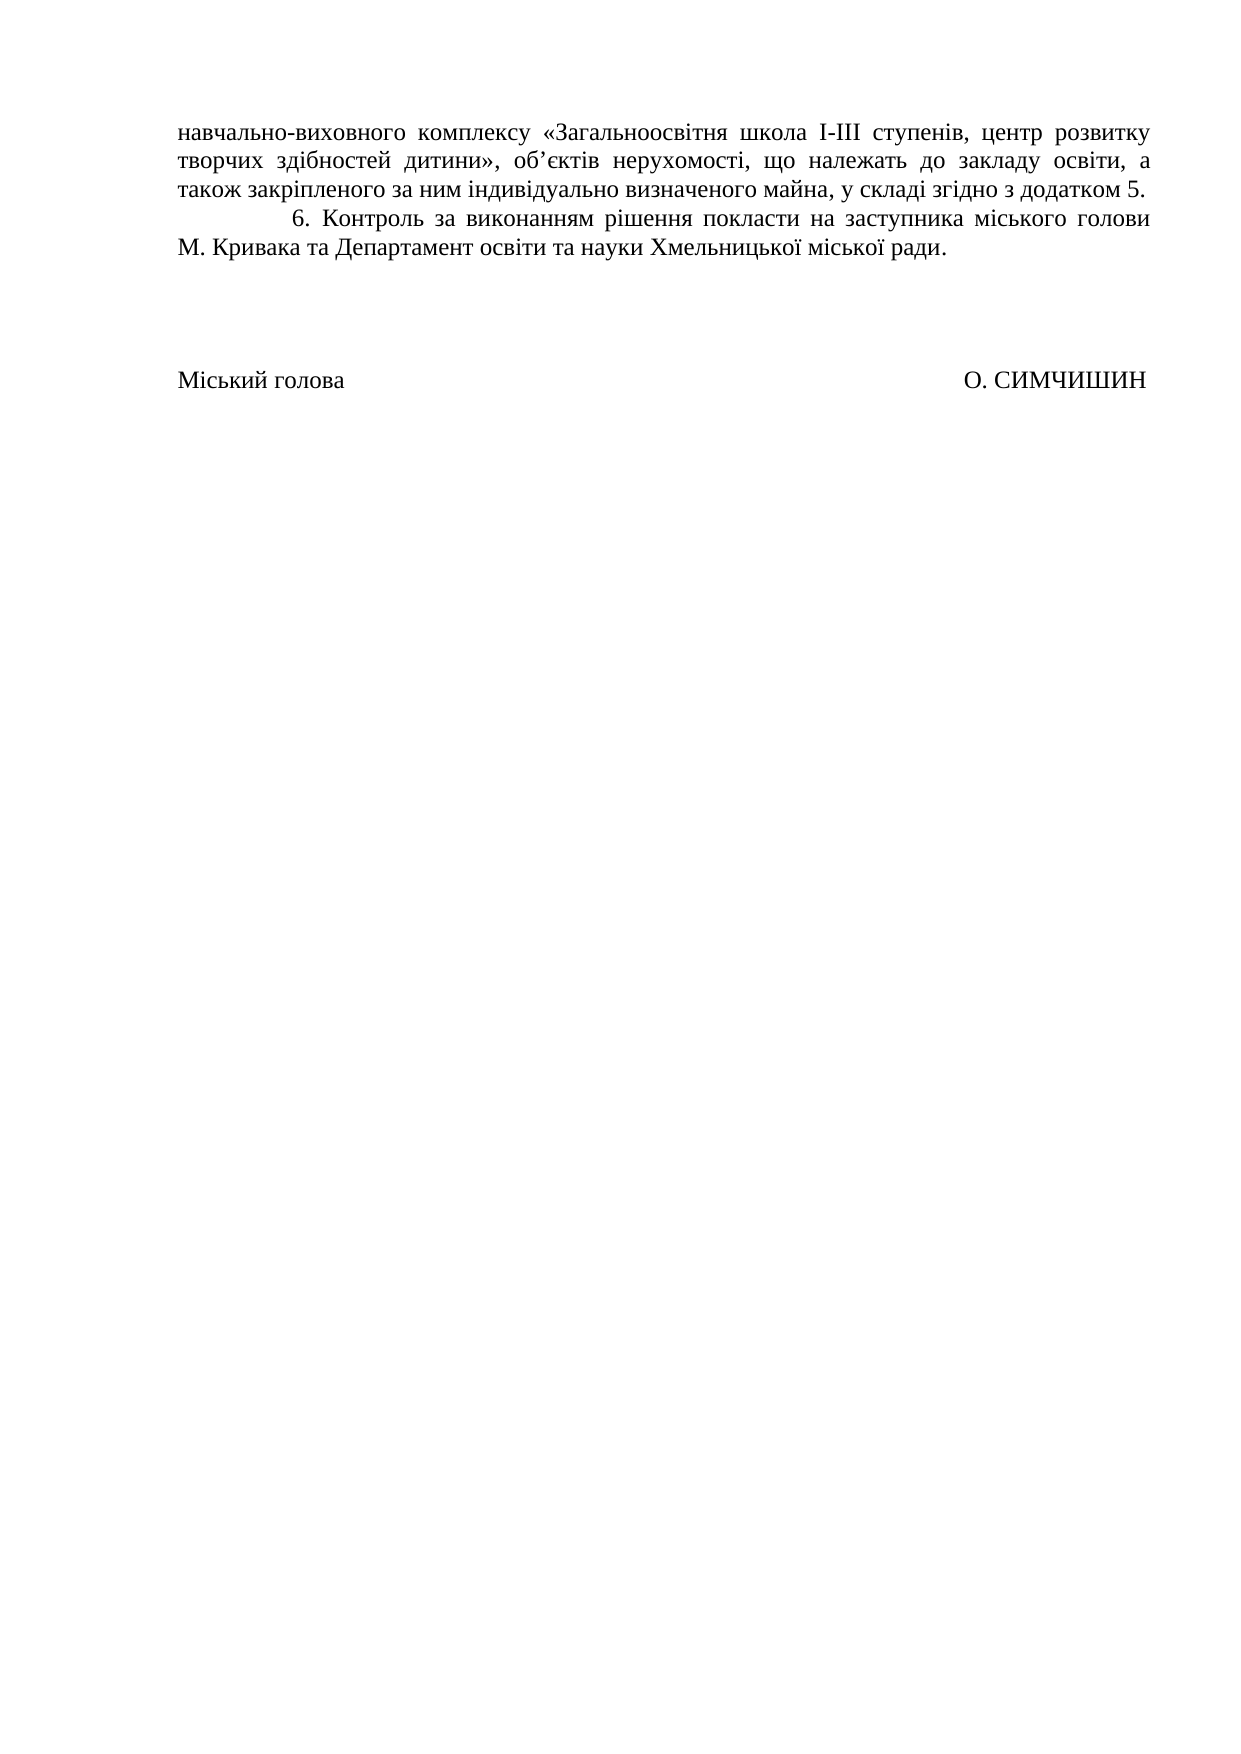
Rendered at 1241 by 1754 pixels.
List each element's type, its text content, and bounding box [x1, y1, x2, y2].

text 6. Контроль за виконанням рішення покласти на заступника міського голови М. Кривака та Департамент освіти та науки Хмельницької міської ради. [177, 203, 1152, 260]
text Міський голова О. СИМЧИШИН [177, 365, 1152, 393]
text навчально-виховного комплексу «Загальноосвітня школа І-ІІІ ступенів, центр розвитку творчих здібностей дитини», об’єктів нерухомості, що належать до закладу освіти, а також закріпленого за ним індивідуально визначеного майна, у складі згідно з додатком 5. [177, 117, 1152, 203]
